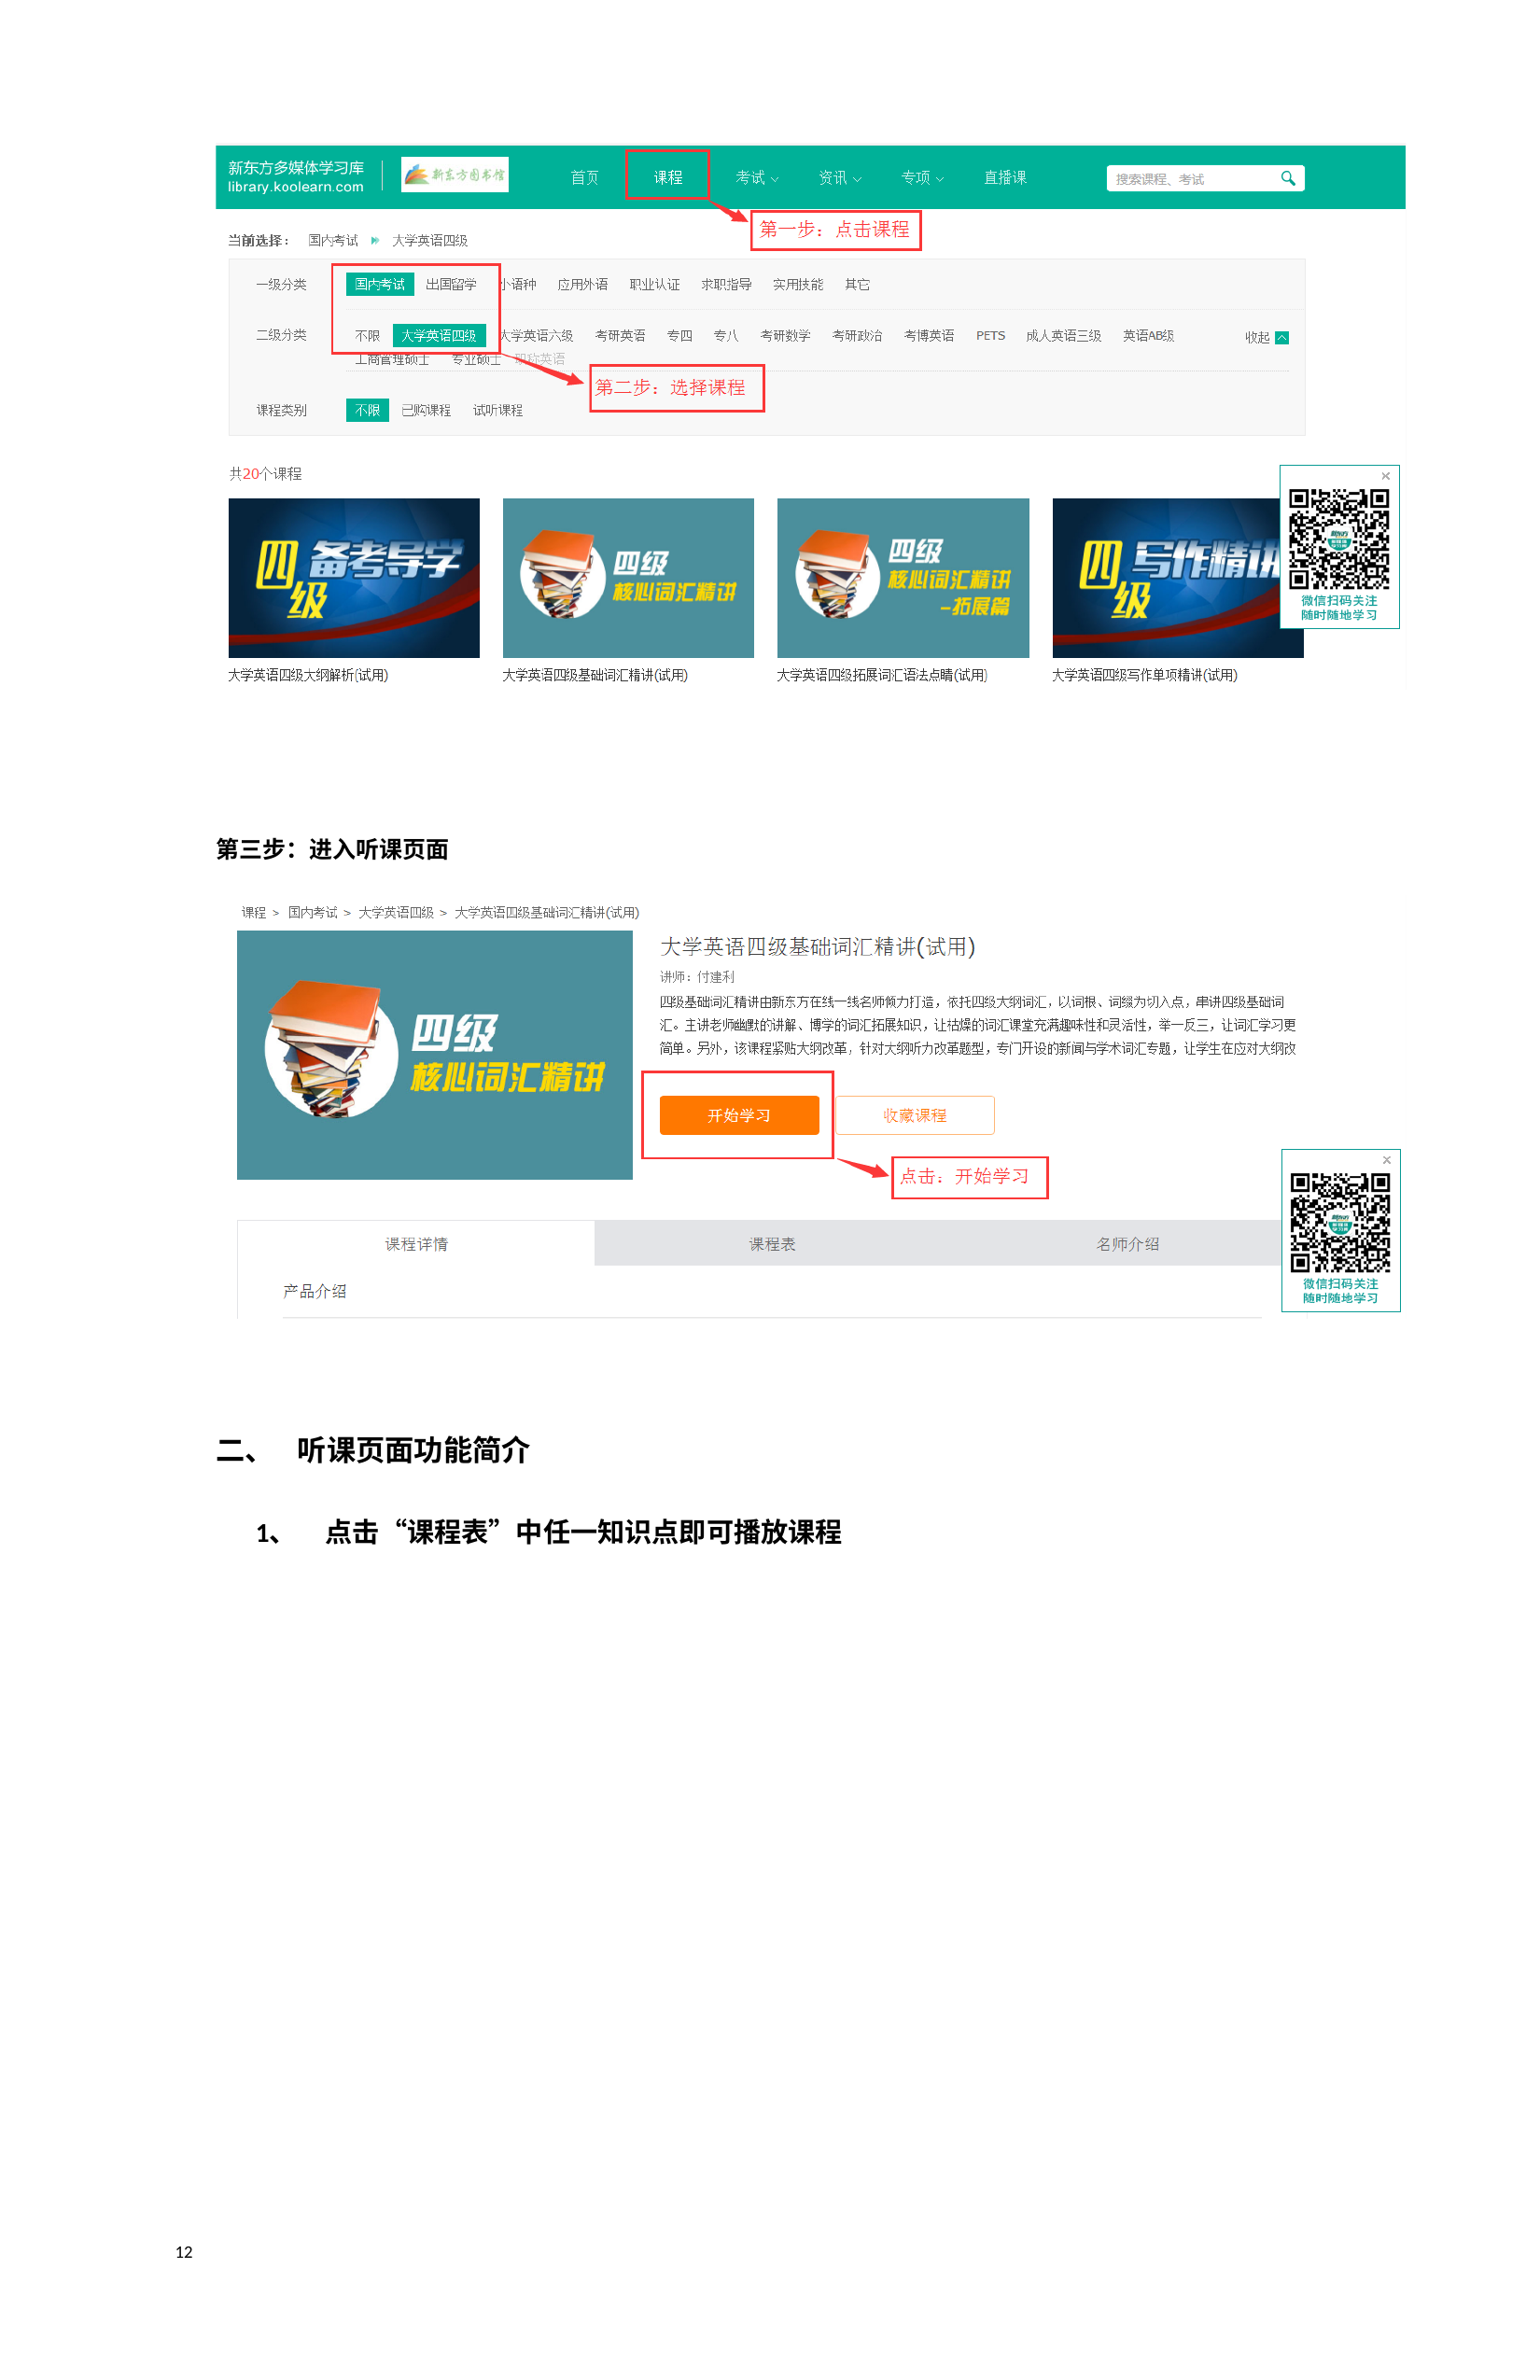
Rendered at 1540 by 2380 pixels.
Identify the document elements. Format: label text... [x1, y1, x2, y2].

list 点击“课程表”中任一知识点即可播放课程 [255, 1500, 1365, 1561]
list 第三步：进入听课页面 [216, 818, 1365, 878]
list 听课页面功能简介 [216, 1418, 1365, 1478]
picture [216, 895, 1407, 1319]
picture [216, 143, 1407, 690]
